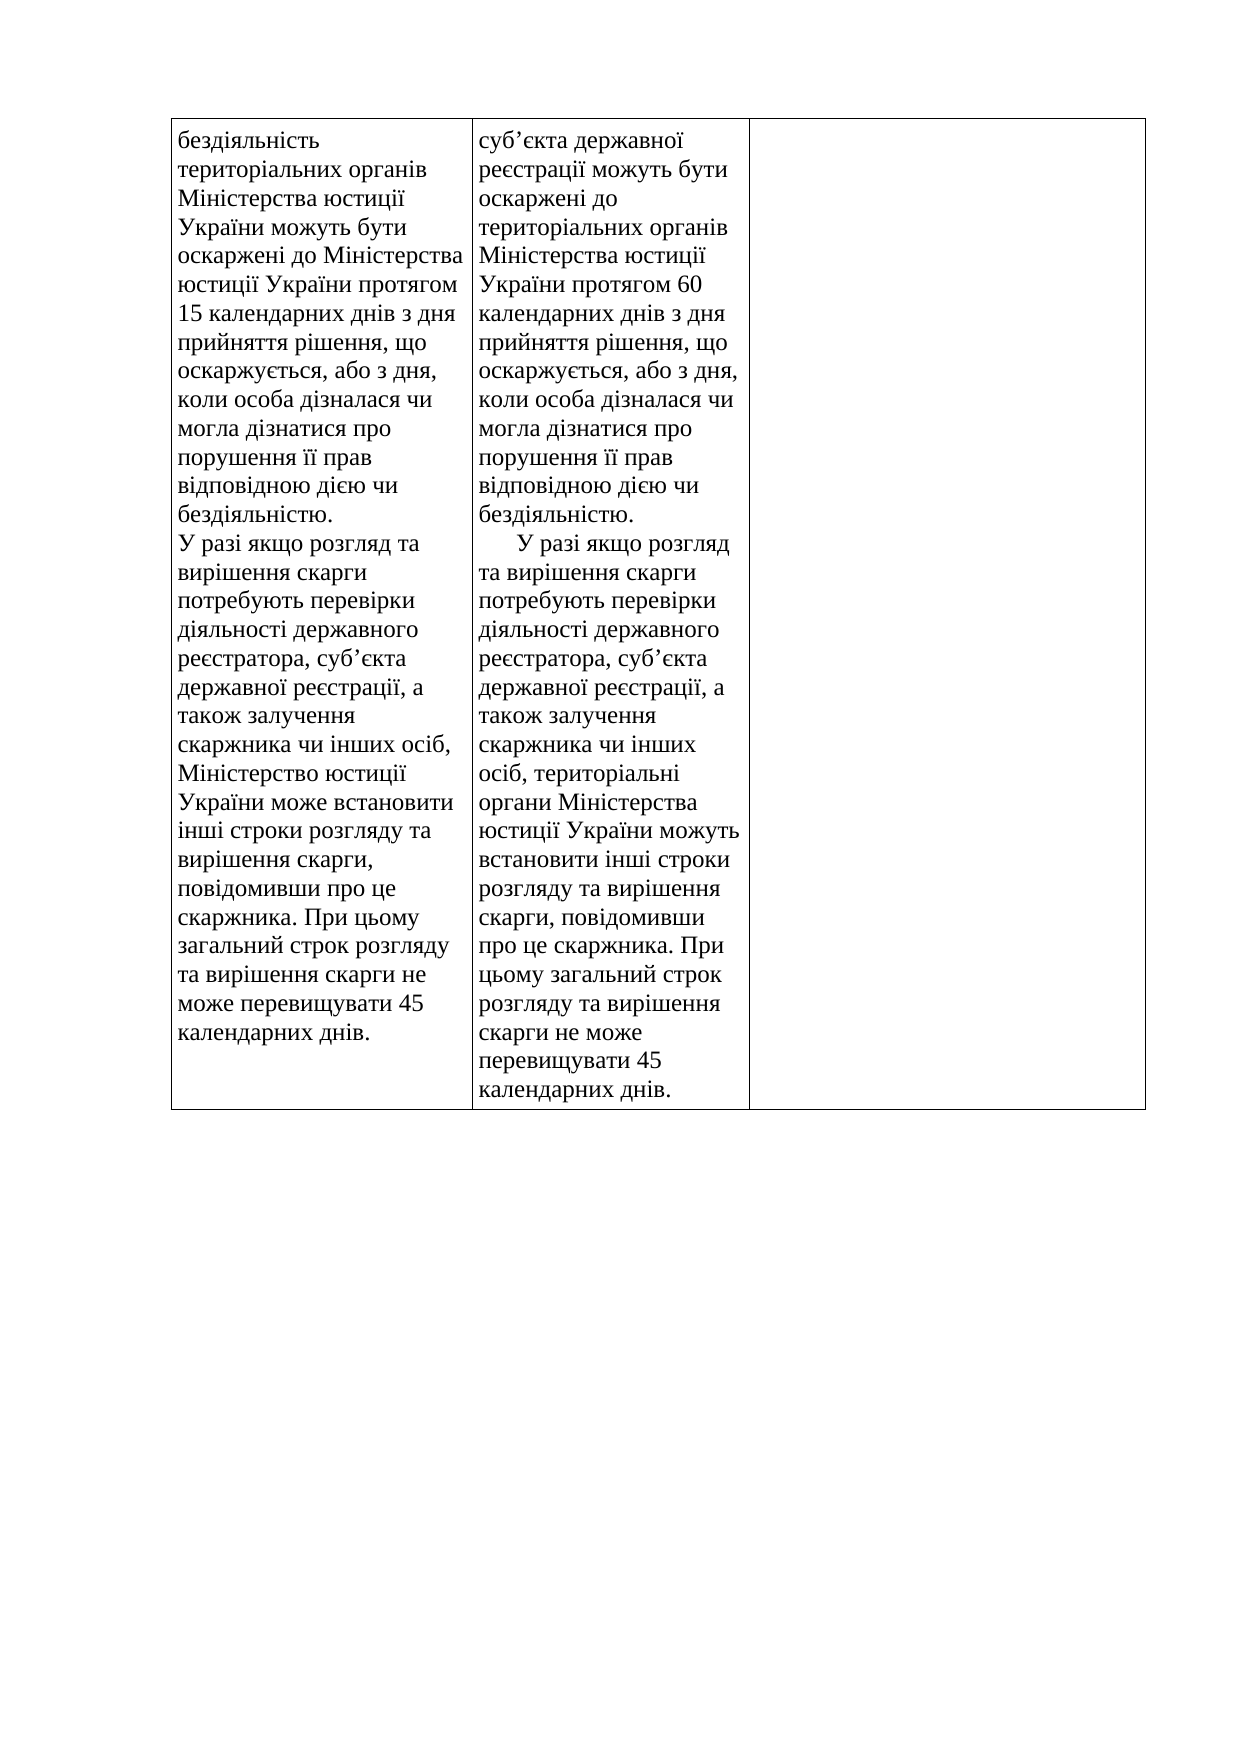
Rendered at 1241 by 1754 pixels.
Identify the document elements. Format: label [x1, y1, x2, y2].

table_cell [750, 119, 1145, 1109]
table_cell [172, 119, 472, 1109]
table_cell [473, 119, 749, 1109]
